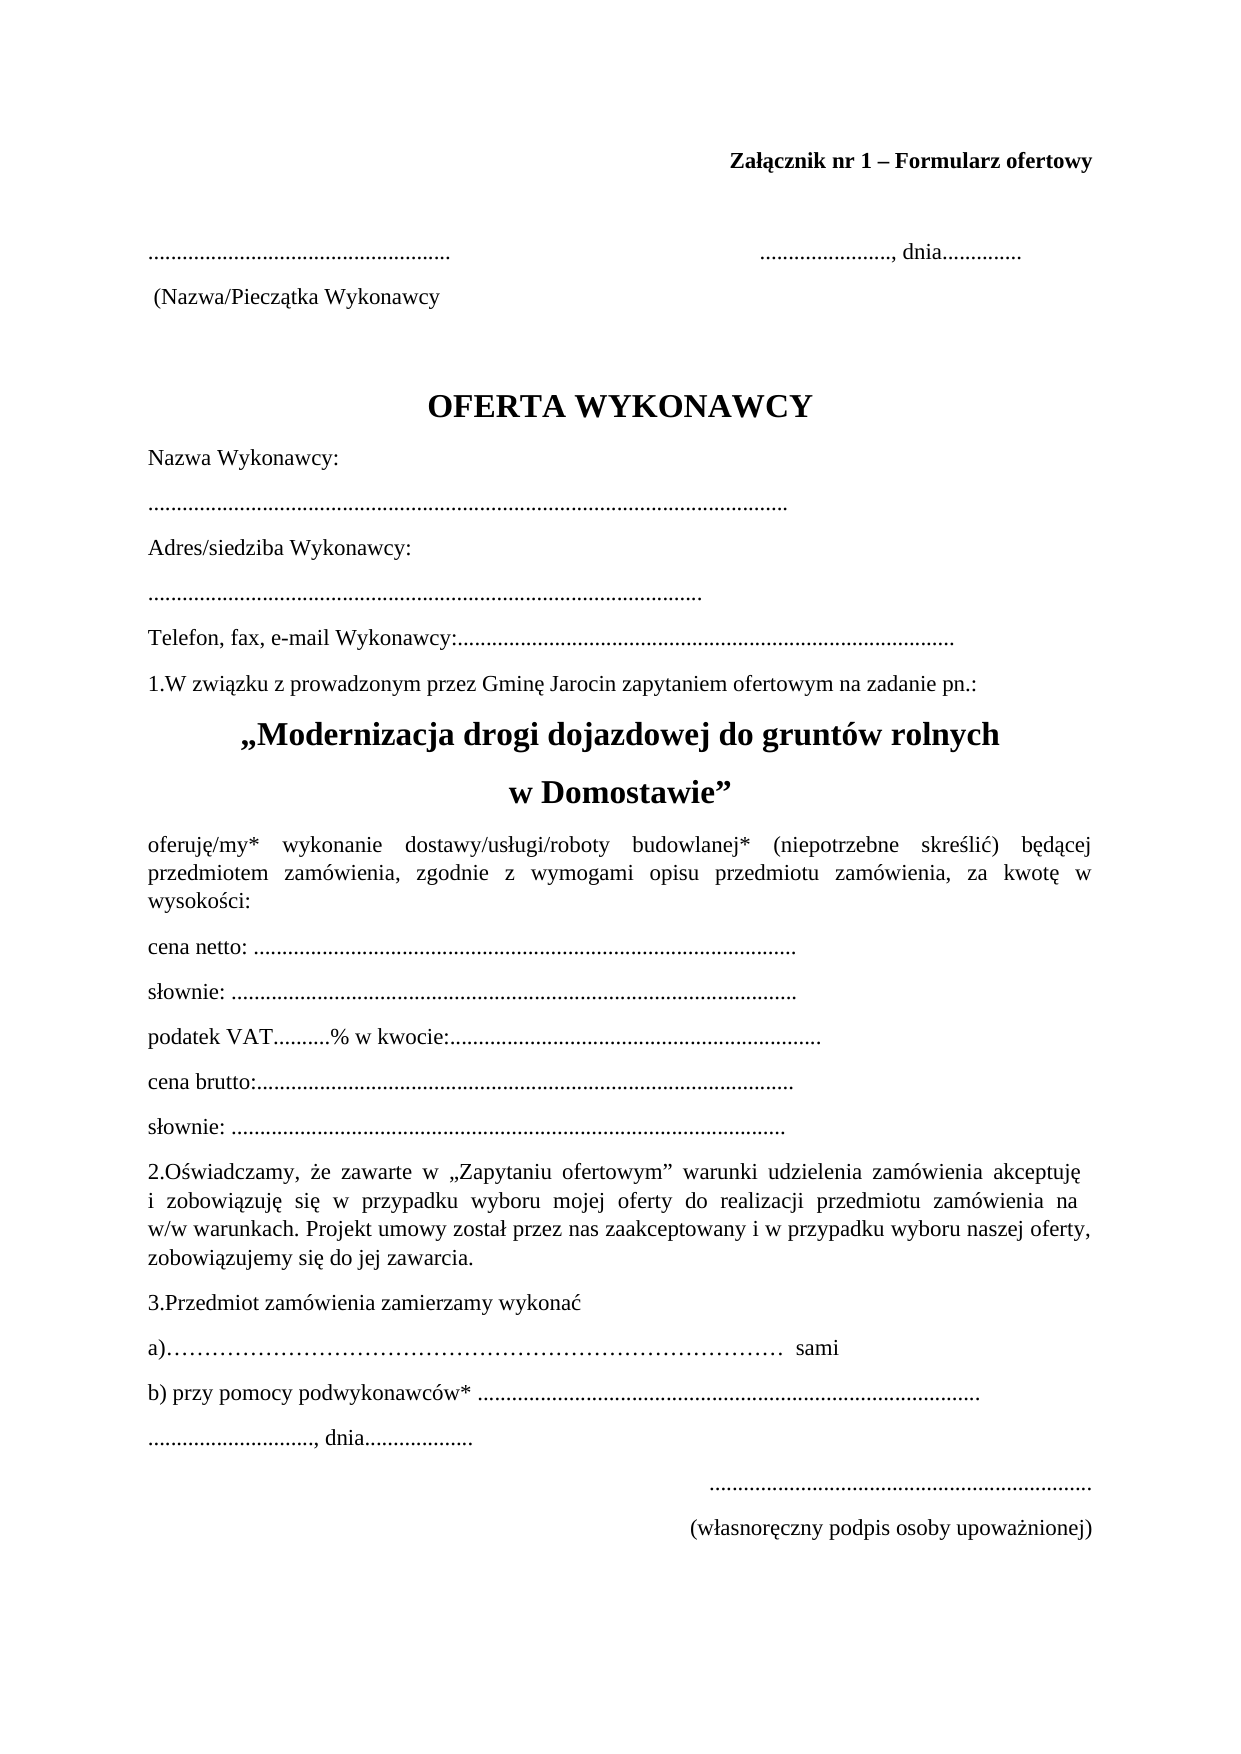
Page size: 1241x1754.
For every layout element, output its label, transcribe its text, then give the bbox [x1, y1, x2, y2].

text podatek VAT..........% w kwocie:................................................................. [148, 1023, 1093, 1049]
text Telefon, fax, e-mail Wykonawcy:....................................................................................... [148, 624, 1093, 651]
text cena netto: ............................................................................................... [148, 933, 1093, 959]
text ..................................................... ......................., dnia.............. [148, 238, 1093, 264]
text 2.Oświadczamy, że zawarte w „Zapytaniu ofertowym” warunki udzielenia zamówienia akceptuję i zobowiązuję się w przypadku wyboru mojej oferty do realizacji przedmiotu zamówienia na w/w warunkach. Projekt umowy został przez nas zaakceptowany i w przypadku wyboru naszej oferty, zobowiązujemy się do jej zawarcia. [148, 1158, 1093, 1270]
text 1.W związku z prowadzonym przez Gminę Jarocin zapytaniem ofertowym na zadanie pn.: [148, 669, 1093, 696]
text słownie: ................................................................................................... [148, 978, 1093, 1004]
text Adres/siedziba Wykonawcy: [148, 534, 1093, 561]
text a)……………………………………………………………………… sami [148, 1334, 1093, 1360]
text (własnoręczny podpis osoby upoważnionej) [148, 1514, 1093, 1541]
text OFERTA WYKONAWCY [148, 386, 1093, 424]
text oferuję/my* wykonanie dostawy/usługi/roboty budowlanej* (niepotrzebne skreślić) będącej przedmiotem zamówienia, zgodnie z wymogami opisu przedmiotu zamówienia, za kwotę w wysokości: [148, 831, 1093, 914]
text Załącznik nr 1 – Formularz ofertowy [148, 148, 1093, 174]
text Nazwa Wykonawcy: [148, 444, 1093, 470]
text ................................................................................................. [148, 579, 1093, 606]
text (Nazwa/Pieczątka Wykonawcy [148, 283, 1093, 309]
text ............................., dnia................... [148, 1424, 1093, 1450]
text 3.Przedmiot zamówienia zamierzamy wykonać [148, 1289, 1093, 1315]
text cena brutto:.............................................................................................. [148, 1068, 1093, 1094]
text b) przy pomocy podwykonawców* ........................................................................................ [148, 1379, 1093, 1405]
text „Modernizacja drogi dojazdowej do gruntów rolnych [148, 715, 1093, 753]
text słownie: ................................................................................................. [148, 1113, 1093, 1139]
text ................................................................... [148, 1469, 1093, 1495]
text ................................................................................................................ [148, 489, 1093, 516]
text w Domostawie” [148, 773, 1093, 811]
